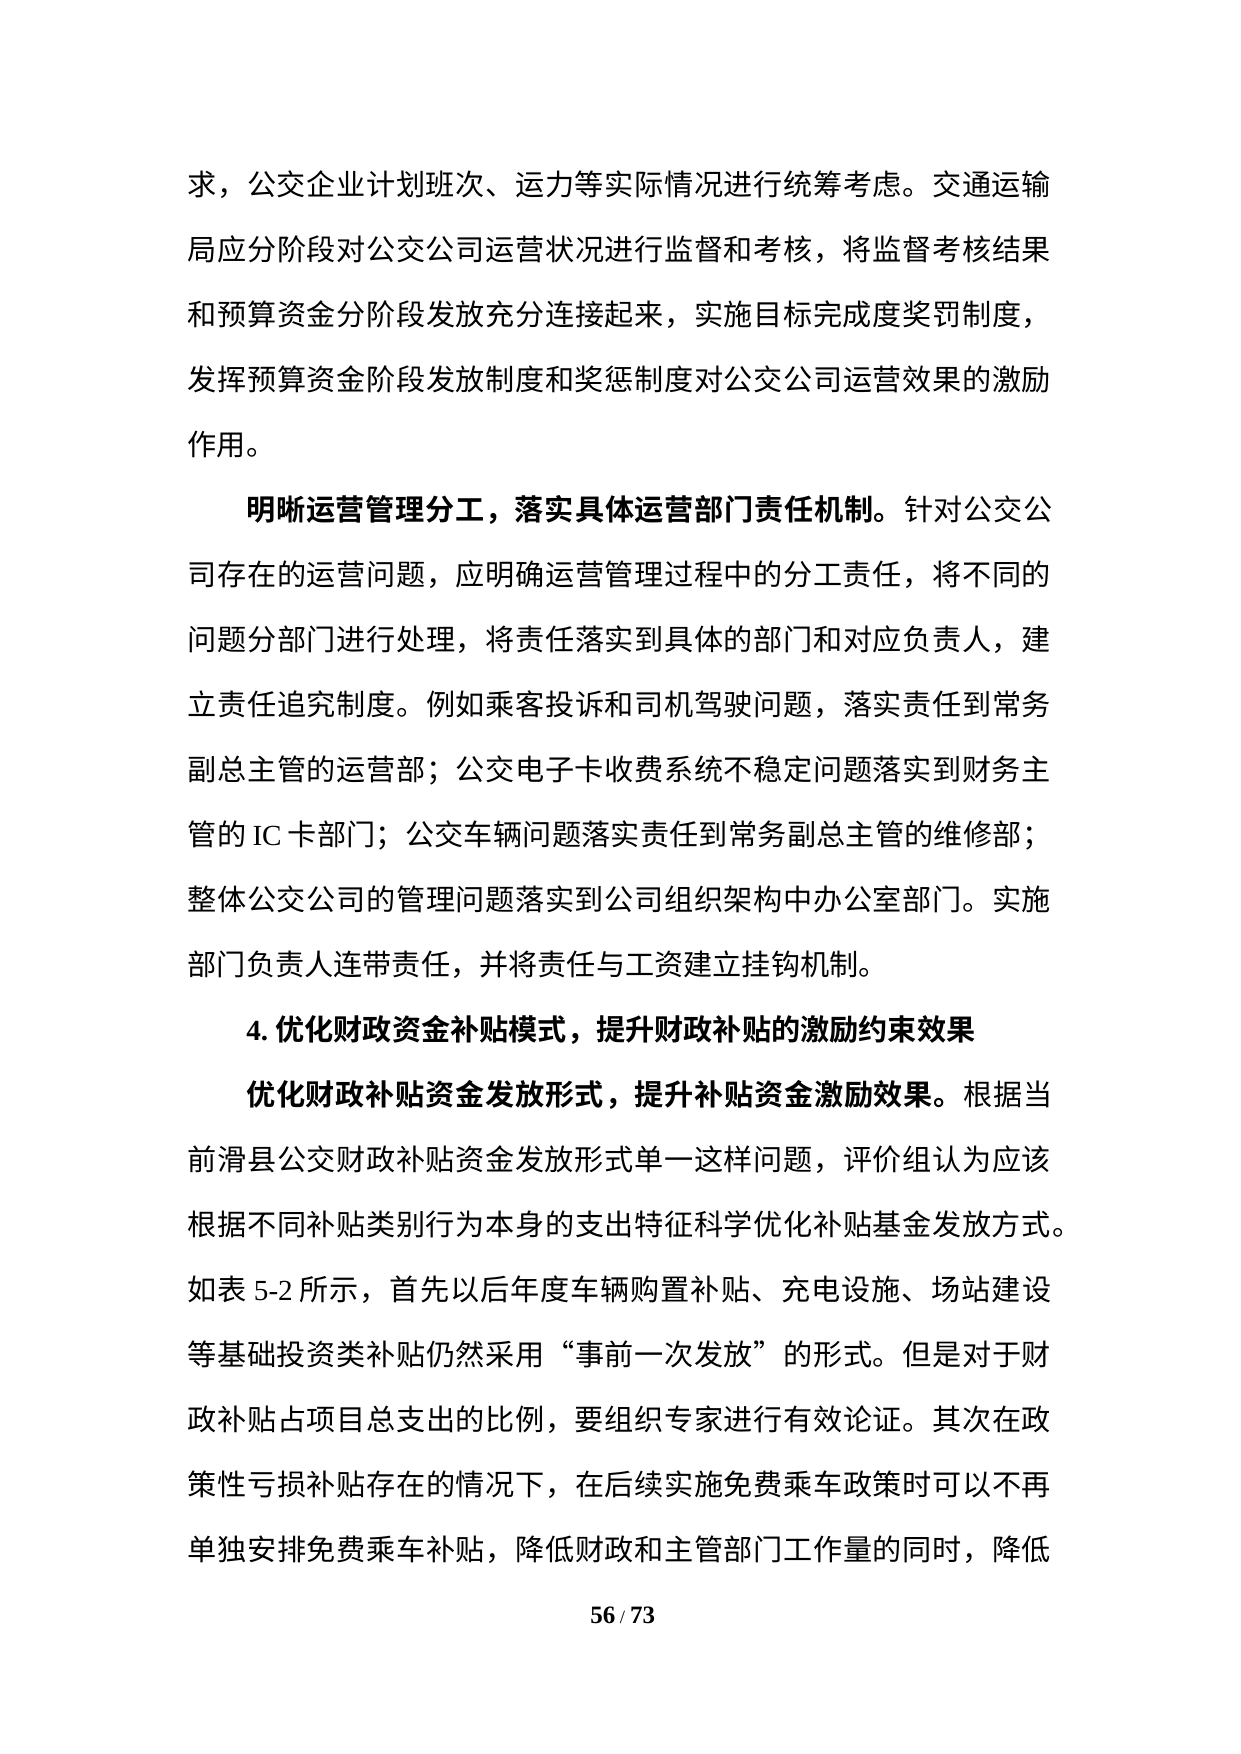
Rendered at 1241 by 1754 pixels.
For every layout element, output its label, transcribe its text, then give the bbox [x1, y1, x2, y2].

text 明晰运营管理分工，落实具体运营部门责任机制。针对公交公司存在的运营问题，应明确运营管理过程中的分工责任，将不同的问题分部门进行处理，将责任落实到具体的部门和对应负责人，建立责任追究制度。例如乘客投诉和司机驾驶问题，落实责任到常务副总主管的运营部；公交电子卡收费系统不稳定问题落实到财务主管的IC卡部门；公交车辆问题落实责任到常务副总主管的维修部；整体公交公司的管理问题落实到公司组织架构中办公室部门。实施部门负责人连带责任，并将责任与工资建立挂钩机制。 [187, 475, 1053, 995]
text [187, 1060, 1053, 1580]
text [187, 150, 1053, 475]
text 4. 优化财政资金补贴模式，提升财政补贴的激励约束效果 [187, 995, 1053, 1060]
